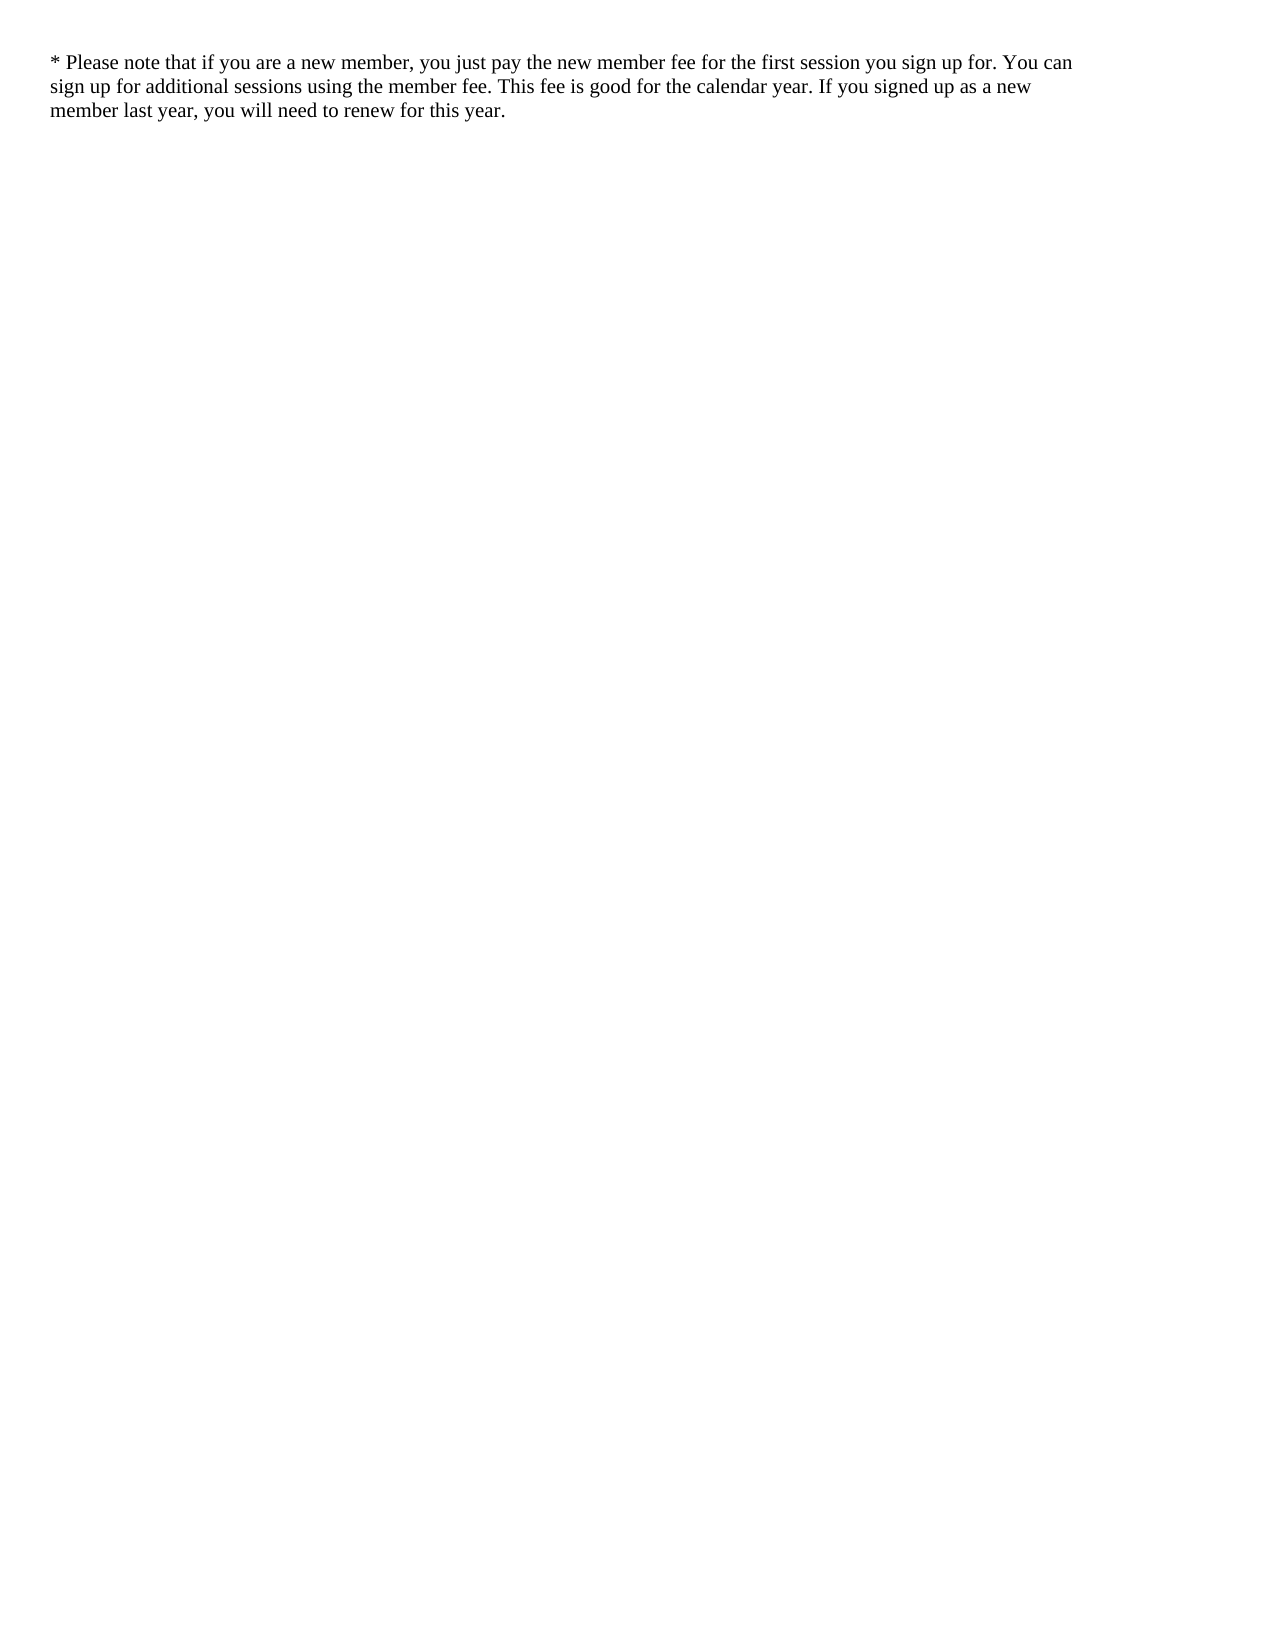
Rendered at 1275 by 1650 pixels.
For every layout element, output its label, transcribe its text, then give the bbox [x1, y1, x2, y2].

text * Please note that if you are a new member, you just pay the new member fee for the first session you sign up for. You can [50, 50, 1225, 74]
text member last year, you will need to renew for this year. [50, 98, 1225, 122]
text sign up for additional sessions using the member fee. This fee is good for the calendar year. If you signed up as a new [50, 74, 1225, 98]
